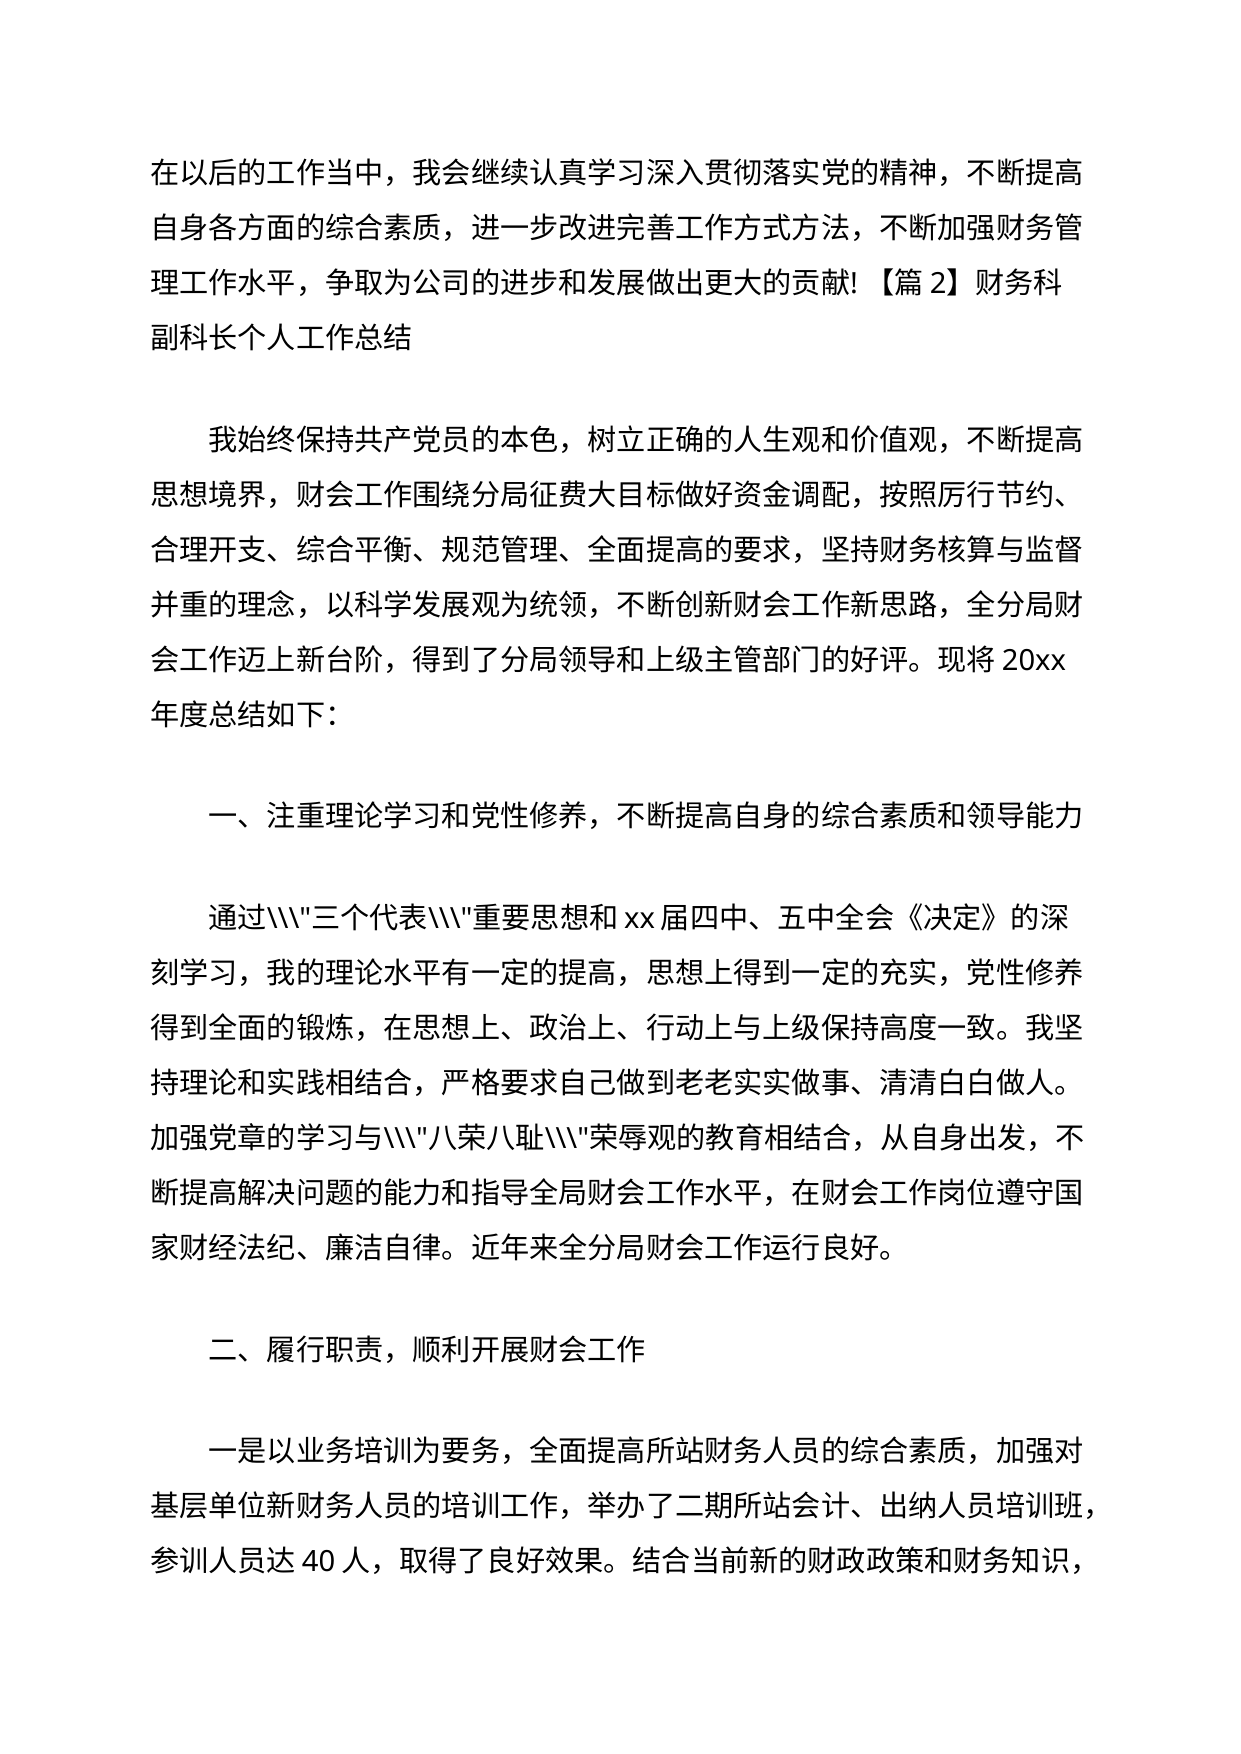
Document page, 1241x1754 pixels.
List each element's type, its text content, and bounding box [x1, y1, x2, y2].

text 二、履行职责，顺利开展财会工作 [150, 1326, 1090, 1368]
text 我始终保持共产党员的本色，树立正确的人生观和价值观，不断提高思想境界，财会工作围绕分局征费大目标做好资金调配，按照厉行节约、合理开支、综合平衡、规范管理、全面提高的要求，坚持财务核算与监督并重的理念，以科学发展观为统领，不断创新财会工作新思路，全分局财会工作迈上新台阶，得到了分局领导和上级主管部门的好评。现将20xx年度总结如下： [150, 417, 1090, 733]
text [150, 150, 1090, 357]
text 通过\\\"三个代表\\\"重要思想和xx届四中、五中全会《决定》的深刻学习，我的理论水平有一定的提高，思想上得到一定的充实，党性修养得到全面的锻炼，在思想上、政治上、行动上与上级保持高度一致。我坚持理论和实践相结合，严格要求自己做到老老实实做事、清清白白做人。加强党章的学习与\\\"八荣八耻\\\"荣辱观的教育相结合，从自身出发，不断提高解决问题的能力和指导全局财会工作水平，在财会工作岗位遵守国家财经法纪、廉洁自律。近年来全分局财会工作运行良好。 [150, 895, 1090, 1267]
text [150, 1428, 1090, 1580]
text 一、注重理论学习和党性修养，不断提高自身的综合素质和领导能力 [150, 793, 1090, 835]
